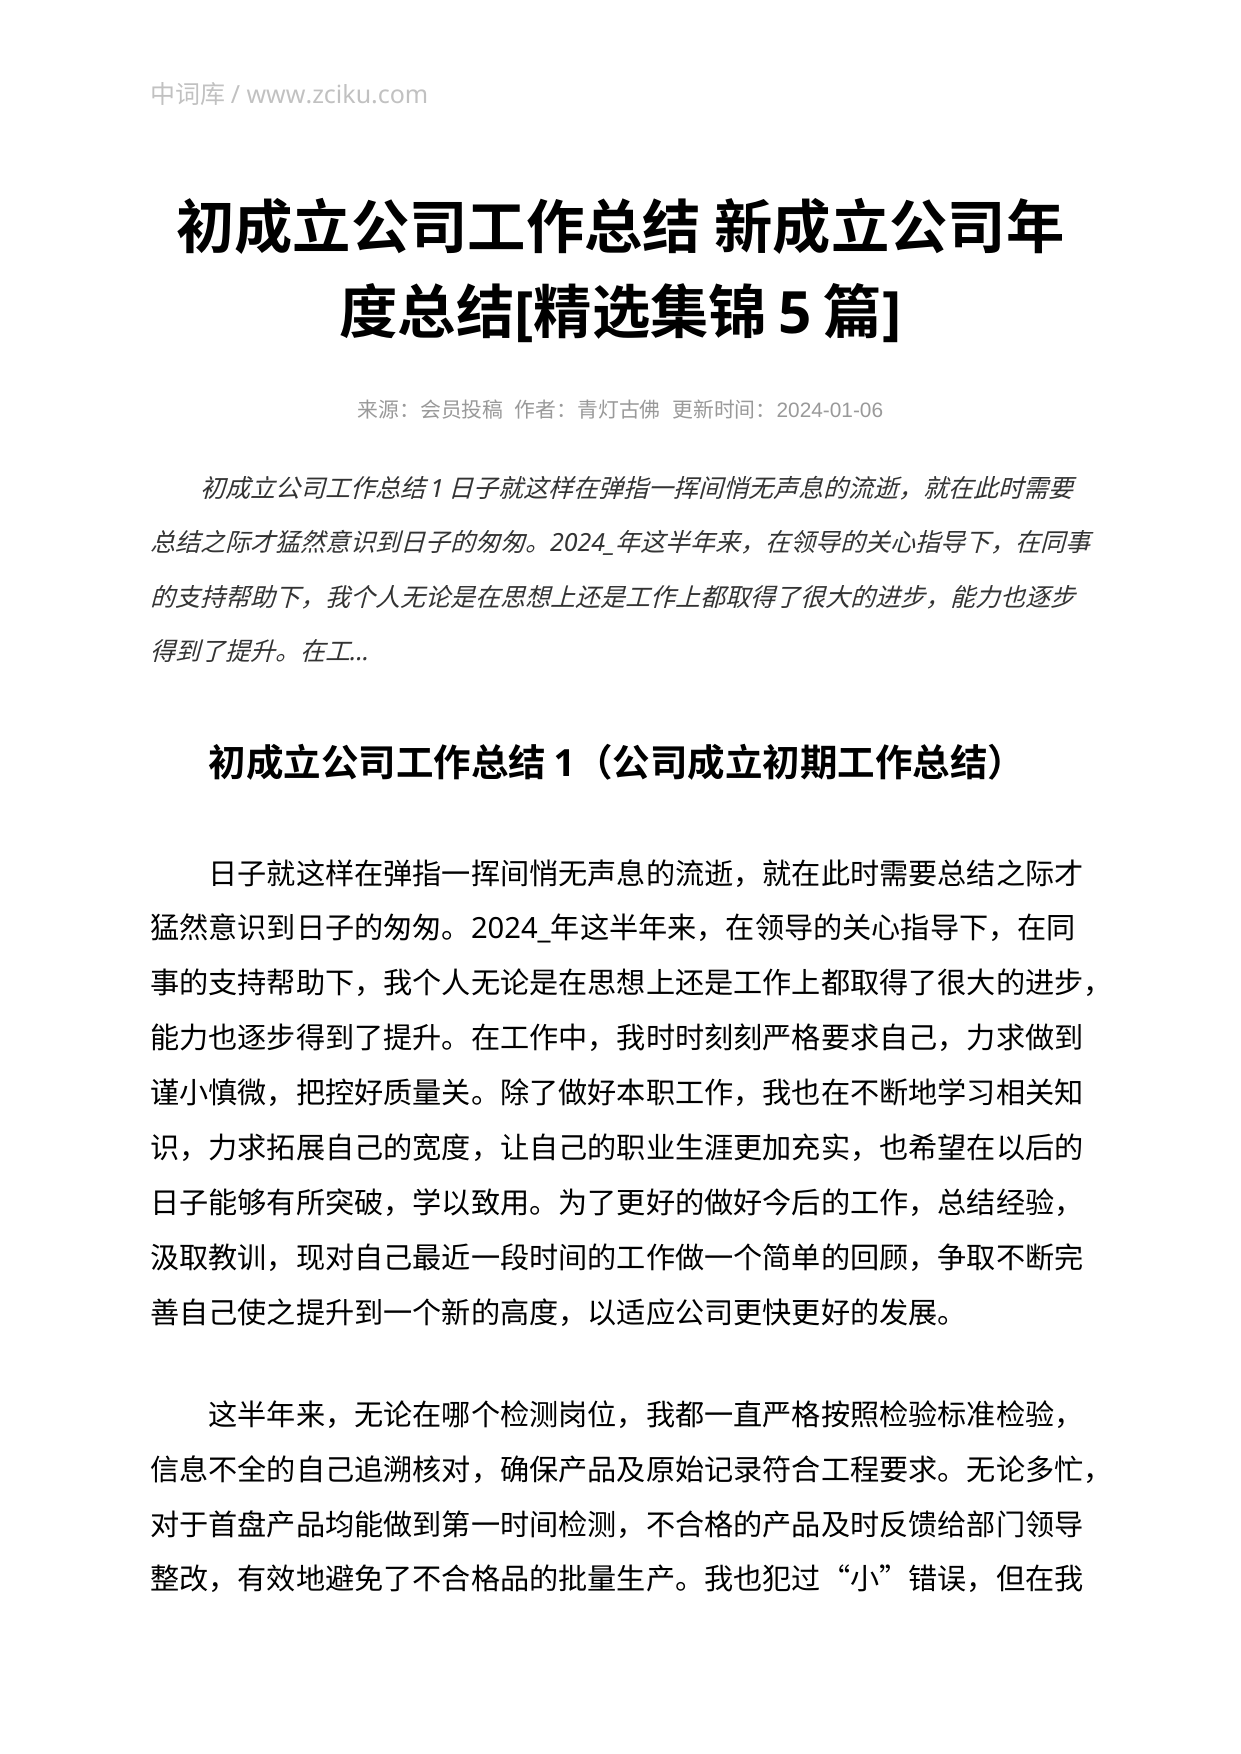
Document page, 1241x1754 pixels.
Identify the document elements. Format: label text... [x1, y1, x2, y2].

text 来源：会员投稿 作者：青灯古佛 更新时间：2024-01-06 [150, 397, 1090, 421]
subtitle 初成立公司工作总结 新成立公司年度总结[精选集锦5篇] [150, 181, 1090, 351]
text 初成立公司工作总结1（公司成立初期工作总结） [150, 733, 1090, 787]
text 初成立公司工作总结1日子就这样在弹指一挥间悄无声息的流逝，就在此时需要总结之际才猛然意识到日子的匆匆。2024_年这半年来，在领导的关心指导下，在同事的支持帮助下，我个人无论是在思想上还是工作上都取得了很大的进步，能力也逐步得到了提升。在工... [150, 468, 1090, 668]
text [150, 1391, 1090, 1598]
text 日子就这样在弹指一挥间悄无声息的流逝，就在此时需要总结之际才猛然意识到日子的匆匆。2024_年这半年来，在领导的关心指导下，在同事的支持帮助下，我个人无论是在思想上还是工作上都取得了很大的进步，能力也逐步得到了提升。在工作中，我时时刻刻严格要求自己，力求做到谨小慎微，把控好质量关。除了做好本职工作，我也在不断地学习相关知识，力求拓展自己的宽度，让自己的职业生涯更加充实，也希望在以后的日子能够有所突破，学以致用。为了更好的做好今后的工作，总结经验，汲取教训，现对自己最近一段时间的工作做一个简单的回顾，争取不断完善自己使之提升到一个新的高度，以适应公司更快更好的发展。 [150, 850, 1090, 1332]
